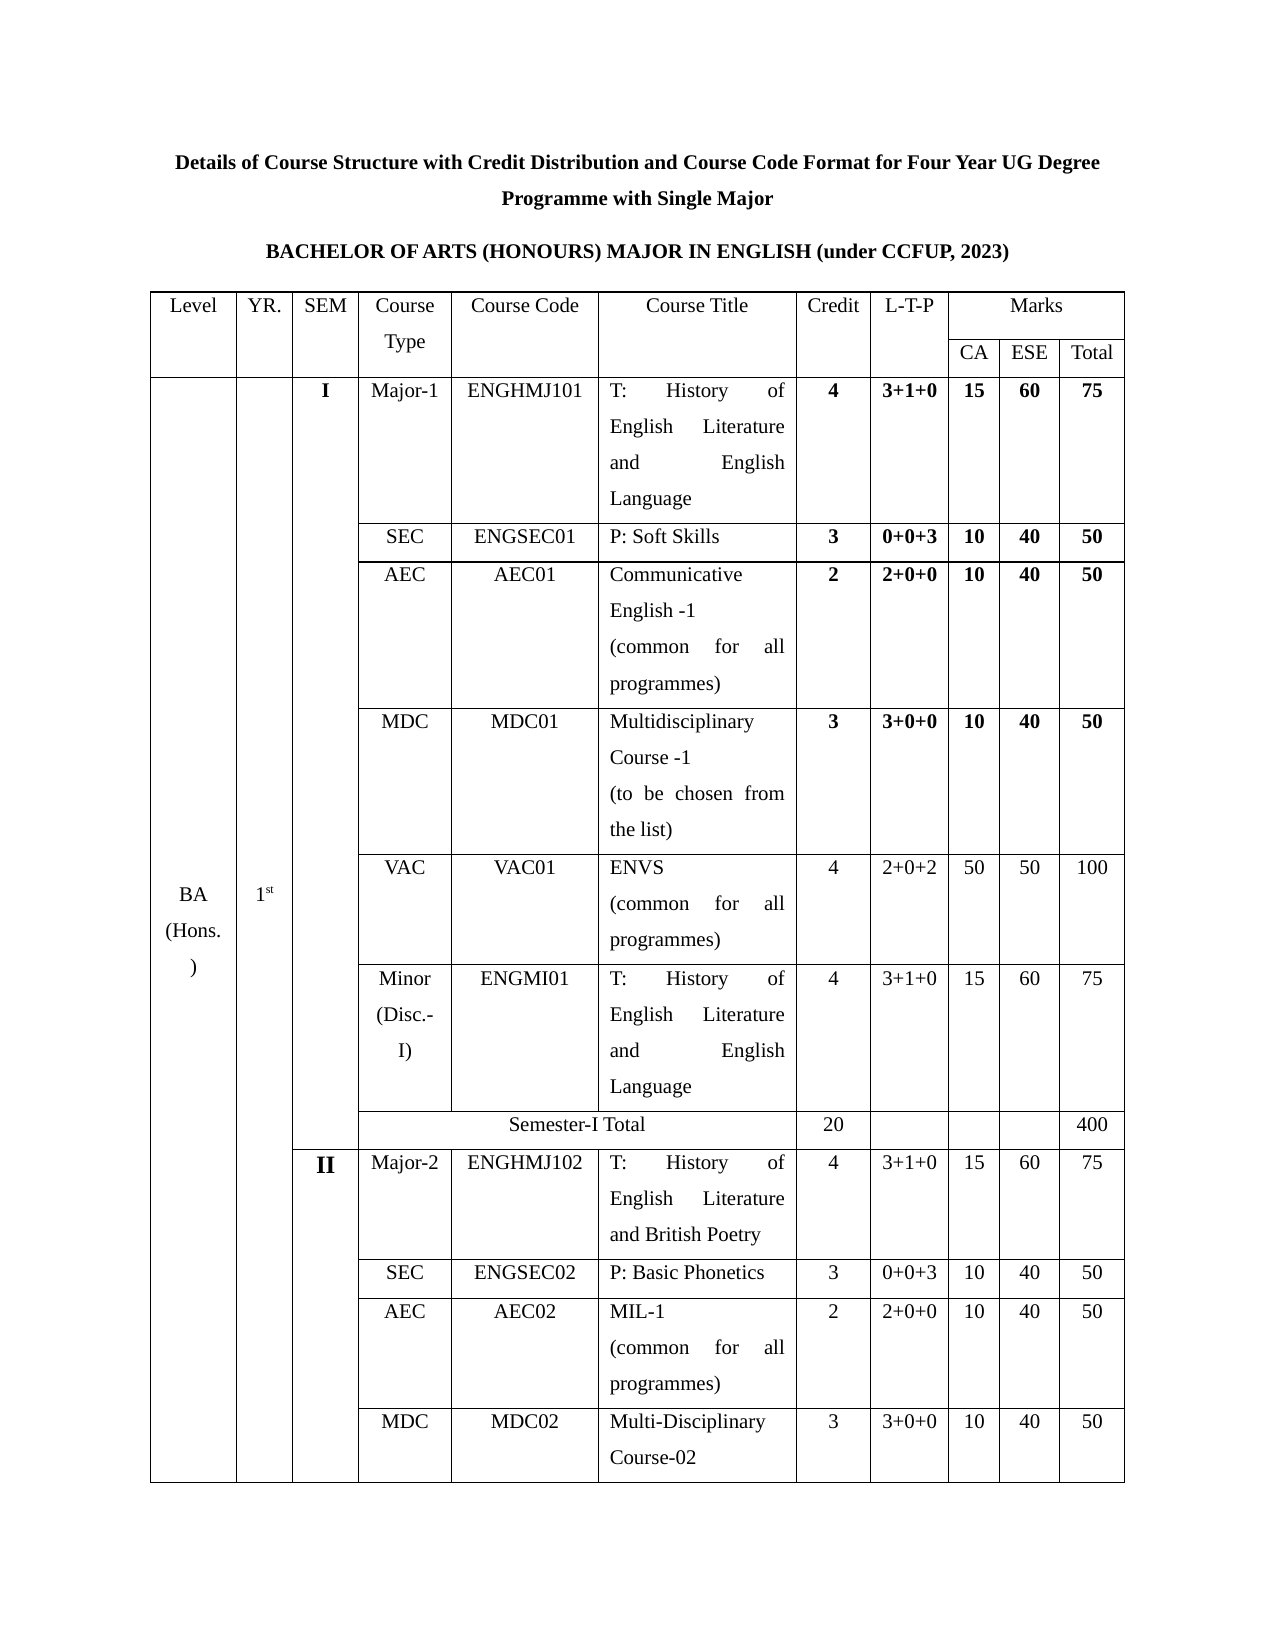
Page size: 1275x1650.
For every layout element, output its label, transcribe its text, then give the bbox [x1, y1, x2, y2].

table_cell Total [1060, 340, 1124, 377]
table_cell 3+0+0 [871, 709, 948, 854]
table_cell SEC [359, 524, 451, 561]
table_header Course Type [359, 293, 451, 377]
table_cell 10 [949, 1299, 999, 1408]
table_cell 3+1+0 [871, 1150, 948, 1259]
table_cell [1000, 1112, 1059, 1149]
table_cell 4 [797, 855, 870, 964]
table_cell 3+1+0 [871, 378, 948, 523]
table_cell BA (Hons.) [151, 378, 236, 1482]
table_cell 3+0+0 [871, 1409, 948, 1482]
table_header YR. [237, 293, 292, 377]
table_cell P: Soft Skills [599, 524, 796, 561]
table_cell 3 [797, 1260, 870, 1297]
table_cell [599, 1409, 796, 1482]
table_cell ENVS (common for all programmes) [599, 855, 796, 964]
table_cell 40 [1000, 1260, 1059, 1297]
table_cell 40 [1000, 524, 1059, 561]
table_cell 60 [1000, 965, 1059, 1111]
table_header SEM [293, 293, 358, 377]
table_cell 40 [1000, 1409, 1059, 1482]
table_cell ENGSEC01 [452, 524, 598, 561]
table_cell 0+0+3 [871, 524, 948, 561]
text BACHELOR OF ARTS (HONOURS) MAJOR IN ENGLISH (under CCFUP, 2023) [150, 239, 1125, 263]
table_cell 50 [1060, 1409, 1124, 1482]
table_cell Multidisciplinary Course -1 (to be chosen from the list) [599, 709, 796, 854]
table_cell 40 [1000, 709, 1059, 854]
table_cell ENGSEC02 [452, 1260, 598, 1297]
table_cell T: History of English Literature and British Poetry [599, 1150, 796, 1259]
table_cell MDC02 [452, 1409, 598, 1482]
table_cell 10 [949, 524, 999, 561]
table_cell 60 [1000, 378, 1059, 523]
table_cell [949, 1112, 999, 1149]
table_header Credit [797, 293, 870, 377]
table_cell CA [949, 340, 999, 377]
table_cell 10 [949, 709, 999, 854]
table_cell 10 [949, 1260, 999, 1297]
table_cell 400 [1060, 1112, 1124, 1149]
table_header Course Code [452, 293, 598, 377]
table_header Course Title [599, 293, 796, 377]
table_cell ENGHMJ102 [452, 1150, 598, 1259]
table_cell 50 [1060, 1299, 1124, 1408]
table_cell 4 [797, 378, 870, 523]
table_cell 40 [1000, 1299, 1059, 1408]
table_cell [871, 1112, 948, 1149]
table_cell MDC01 [452, 709, 598, 854]
table_cell 20 [797, 1112, 870, 1149]
table_cell 2+0+0 [871, 1299, 948, 1408]
table_cell 2 [797, 563, 870, 708]
text Details of Course Structure with Credit Distribution and Course Code Format for Four Year UG Degree Programme with Single Major [150, 150, 1125, 210]
table_cell 50 [1000, 855, 1059, 964]
table_cell 50 [949, 855, 999, 964]
table_cell 100 [1060, 855, 1124, 964]
table_cell Communicative English -1 (common for all programmes) [599, 563, 796, 708]
table_cell SEC [359, 1260, 451, 1297]
table_cell 50 [1060, 524, 1124, 561]
table_cell ENGMI01 [452, 965, 598, 1111]
table_cell II [293, 1150, 358, 1482]
table_cell AEC [359, 1299, 451, 1408]
table_cell T: History of English Literature and English Language [599, 965, 796, 1111]
table_cell 40 [1000, 563, 1059, 708]
table_cell T: History of English Literature and English Language [599, 378, 796, 523]
table_cell AEC [359, 563, 451, 708]
table_cell 75 [1060, 1150, 1124, 1259]
table_header Level [151, 293, 236, 377]
table_cell 15 [949, 965, 999, 1111]
table_cell 3 [797, 524, 870, 561]
table_cell 50 [1060, 563, 1124, 708]
table_header Marks [949, 293, 1124, 338]
table_cell 10 [949, 1409, 999, 1482]
table_cell 3+1+0 [871, 965, 948, 1111]
table_cell ENGHMJ101 [452, 378, 598, 523]
table_cell ESE [1000, 340, 1059, 377]
table_cell MDC [359, 709, 451, 854]
table_cell 75 [1060, 378, 1124, 523]
table_cell AEC02 [452, 1299, 598, 1408]
table_cell 15 [949, 378, 999, 523]
table_cell 1st [237, 378, 292, 1482]
table_cell 15 [949, 1150, 999, 1259]
table_cell 3 [797, 709, 870, 854]
table_cell 3 [797, 1409, 870, 1482]
table_cell I [293, 378, 358, 1149]
table_cell 75 [1060, 965, 1124, 1111]
table_header L-T-P [871, 293, 948, 377]
table_cell 2+0+0 [871, 563, 948, 708]
table_cell 10 [949, 563, 999, 708]
table_cell 2 [797, 1299, 870, 1408]
table_cell 50 [1060, 1260, 1124, 1297]
table_cell 0+0+3 [871, 1260, 948, 1297]
table_cell VAC01 [452, 855, 598, 964]
table_cell 2+0+2 [871, 855, 948, 964]
table_cell 60 [1000, 1150, 1059, 1259]
table_cell Major-1 [359, 378, 451, 523]
table_cell Minor (Disc.-I) [359, 965, 451, 1111]
table_cell 4 [797, 1150, 870, 1259]
table_cell 4 [797, 965, 870, 1111]
table_cell Semester-I Total [359, 1112, 796, 1149]
table_cell 50 [1060, 709, 1124, 854]
table_cell MDC [359, 1409, 451, 1482]
table_cell MIL-1 (common for all programmes) [599, 1299, 796, 1408]
table_cell P: Basic Phonetics [599, 1260, 796, 1297]
table_cell Major-2 [359, 1150, 451, 1259]
table_cell VAC [359, 855, 451, 964]
table_cell AEC01 [452, 563, 598, 708]
